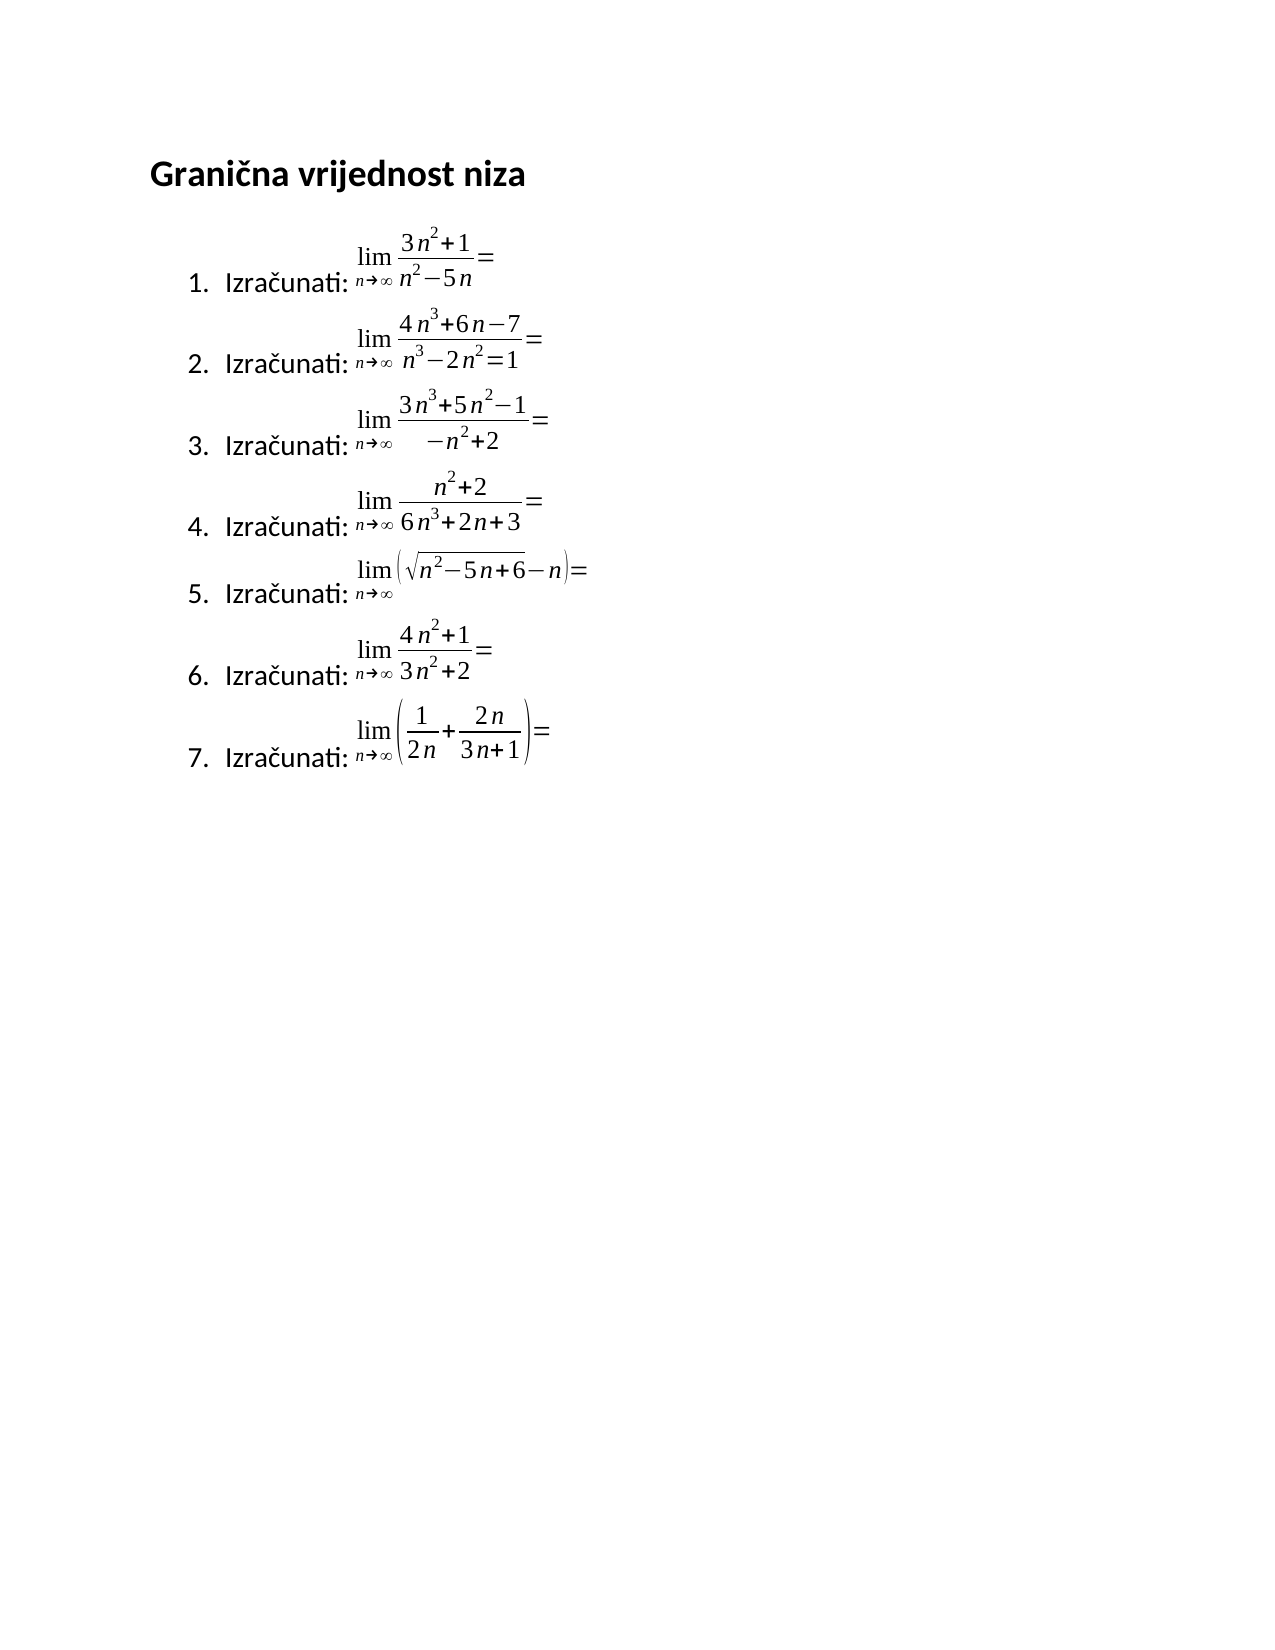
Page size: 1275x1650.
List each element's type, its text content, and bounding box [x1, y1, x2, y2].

list Izračunati: [187, 468, 1125, 544]
list Izračunati: [187, 616, 1125, 692]
list Izračunati: [187, 698, 1125, 775]
text Granična vrijednost niza [150, 150, 1125, 196]
list Izračunati: [187, 305, 1125, 381]
list Izračunati: [187, 223, 1125, 299]
list Izračunati: [187, 386, 1125, 462]
list Izračunati: [187, 549, 1125, 611]
